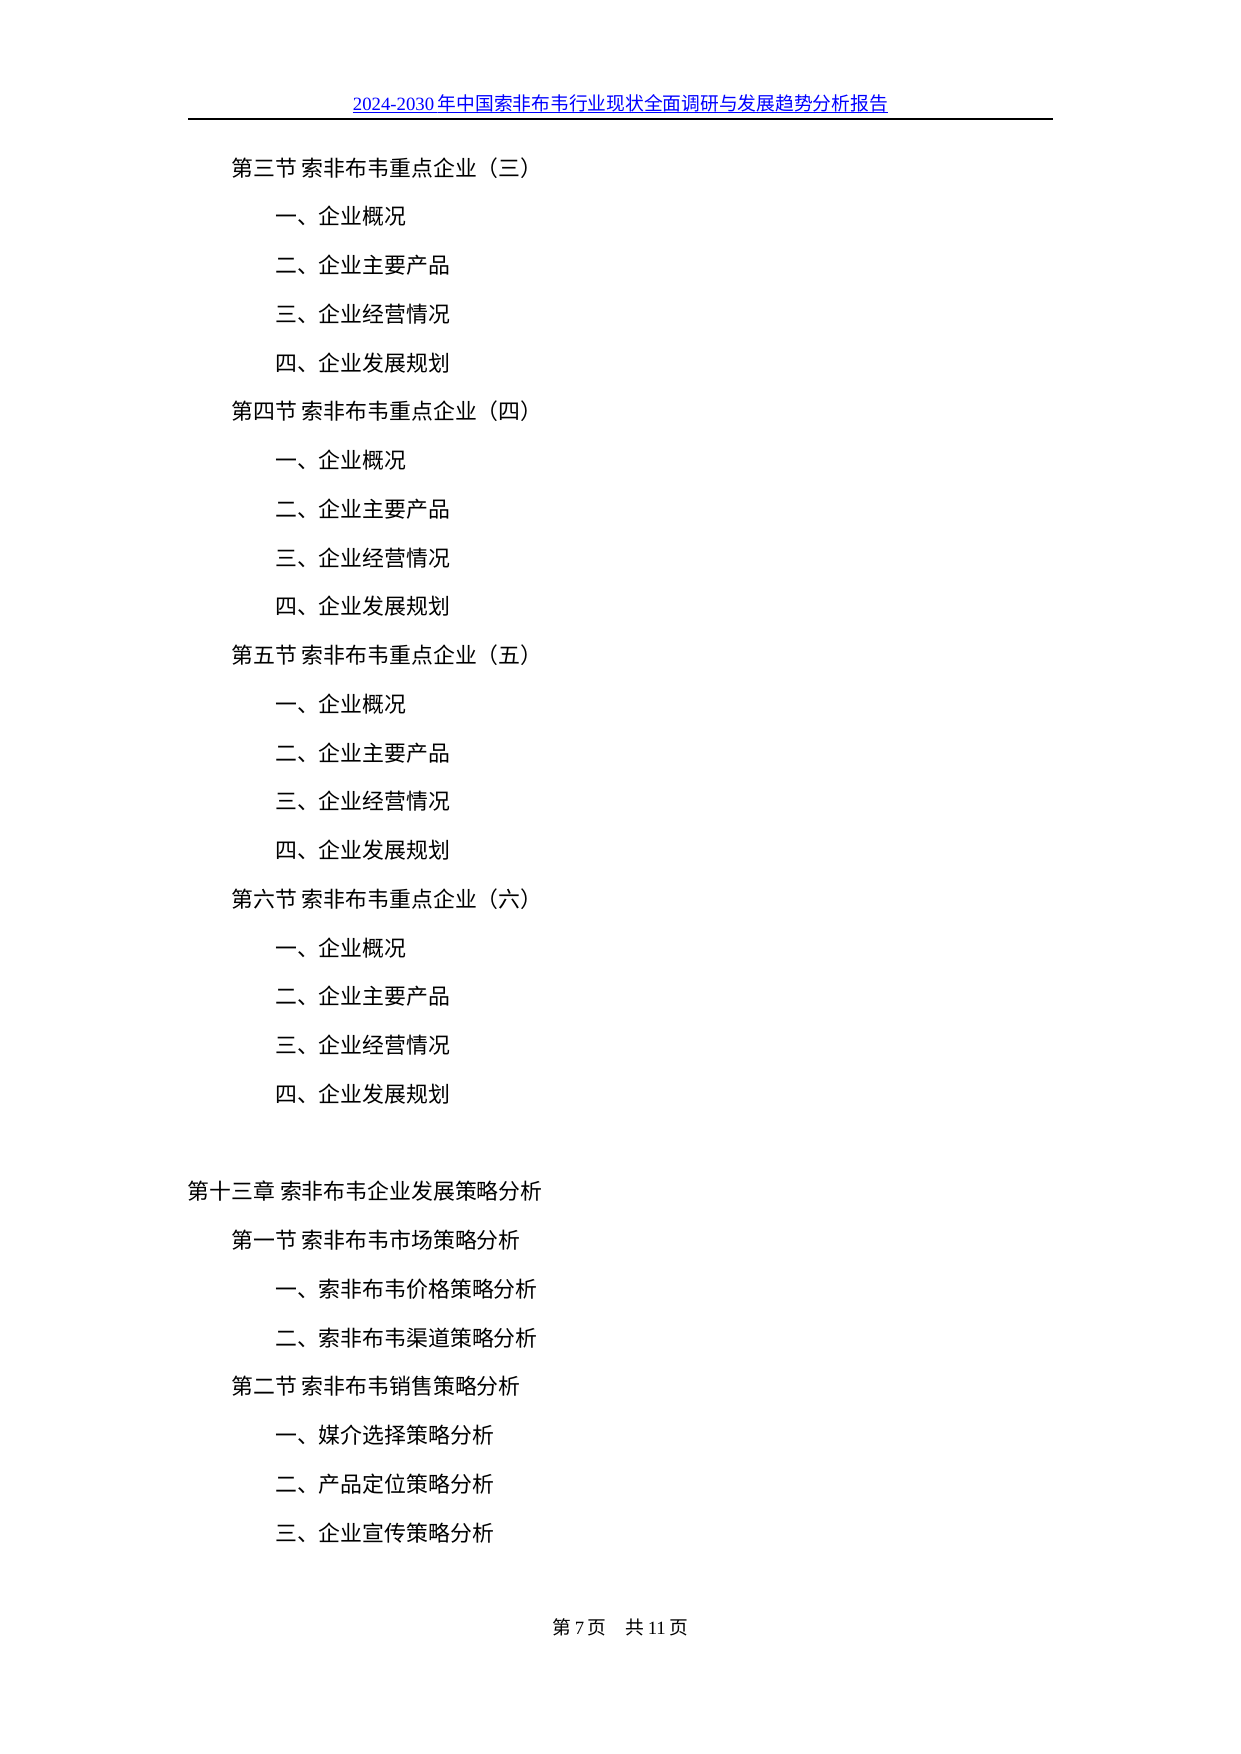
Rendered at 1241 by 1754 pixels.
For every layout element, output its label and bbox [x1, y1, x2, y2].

text [187, 150, 1053, 1548]
